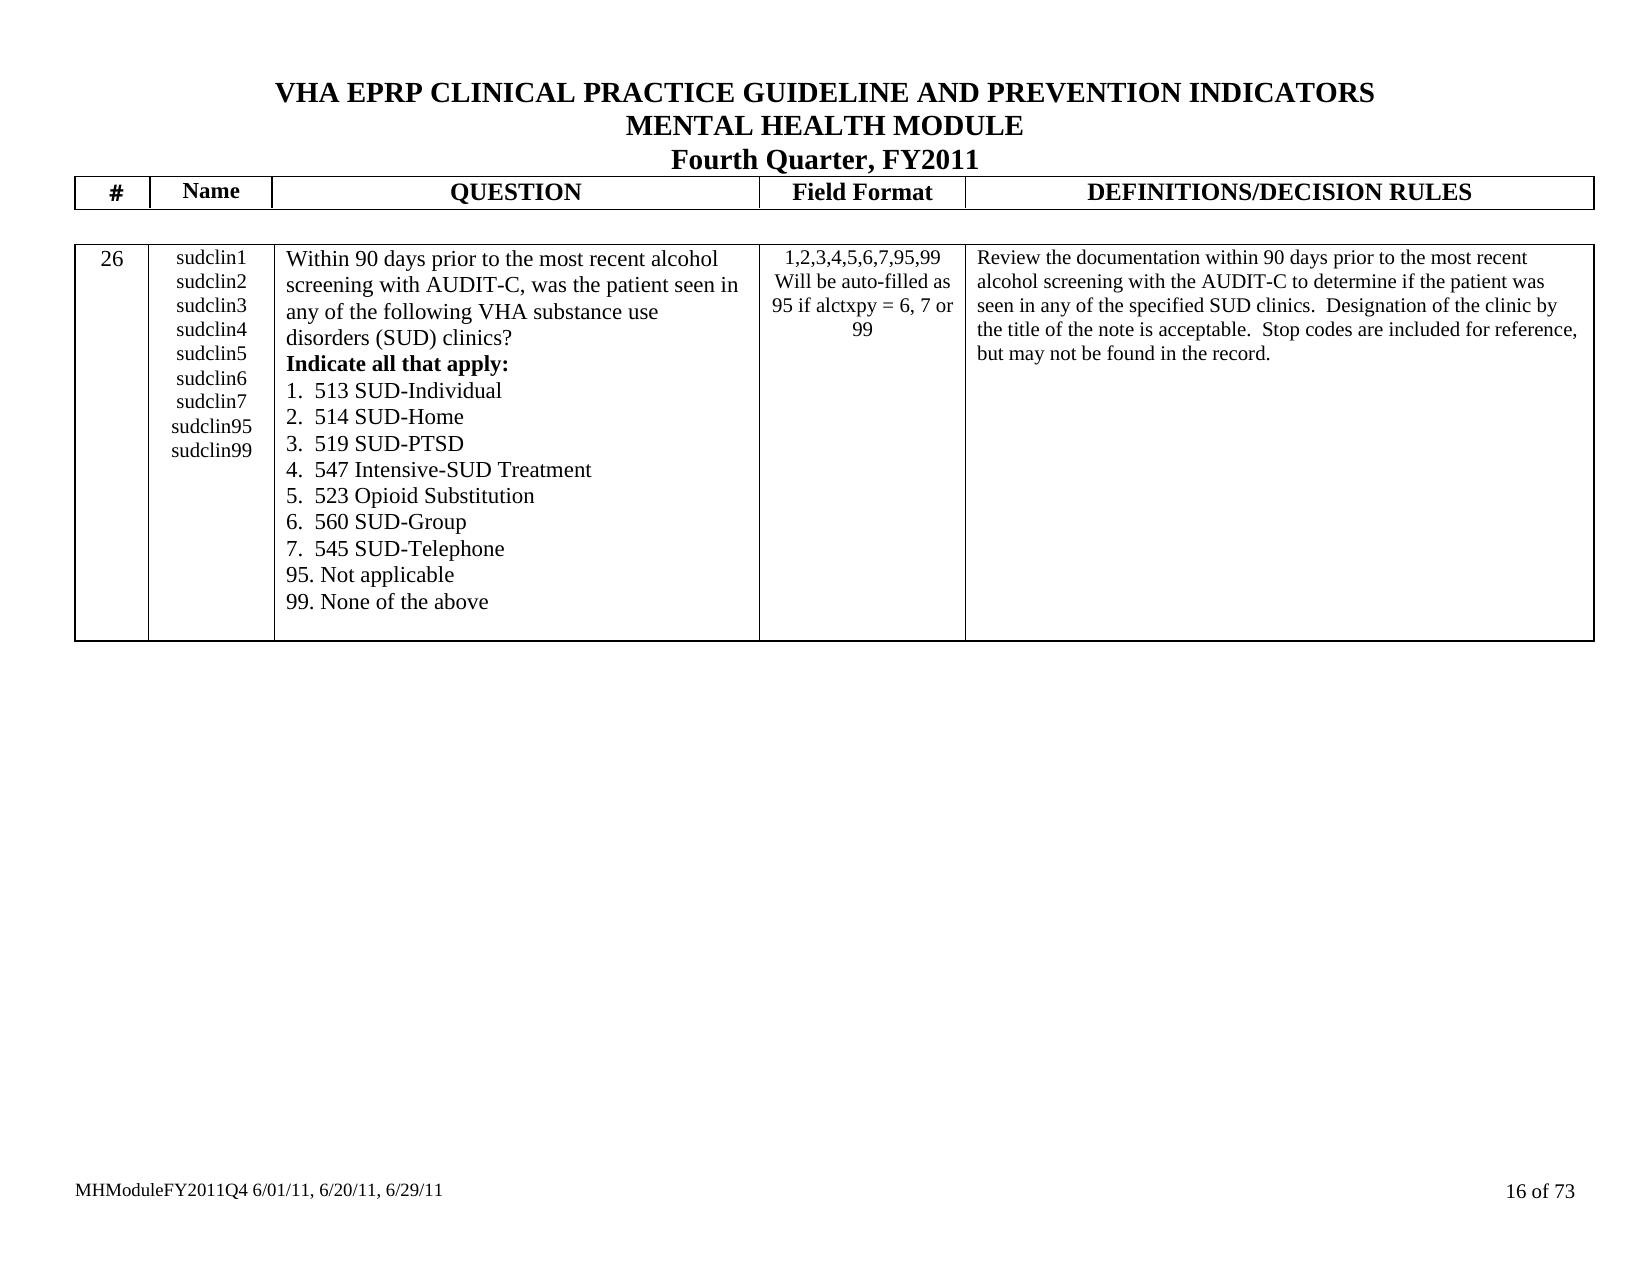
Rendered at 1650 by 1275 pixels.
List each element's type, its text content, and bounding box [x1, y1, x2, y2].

table_header 26 [76, 245, 148, 640]
table_header Review the documentation within 90 days prior to the most recent alcohol screening with the AUDIT-C to determine if the patient was seen in any of the specified SUD clinics. Designation of the clinic by the title of the note is acceptable. Stop codes are included for reference, but may not be found in the record. [966, 245, 1593, 640]
table_header 1,2,3,4,5,6,7,95,99 Will be auto-filled as 95 if alctxpy = 6, 7 or 99 [760, 245, 965, 640]
table_header Within 90 days prior to the most recent alcohol screening with AUDIT-C, was the patient seen in any of the following VHA substance use disorders (SUD) clinics? Indicate all that apply: 1. 513 SUD-Individual 2. 514 SUD-Home 3. 519 SUD-PTSD 4. 547 Intensive-SUD Treatment 5. 523 Opioid Substitution 6. 560 SUD-Group 7. 545 SUD-Telephone 95. Not applicable 99. None of the above [275, 245, 759, 640]
table_header sudclin1 sudclin2 sudclin3 sudclin4 sudclin5 sudclin6 sudclin7 sudclin95 sudclin99 [149, 245, 274, 640]
